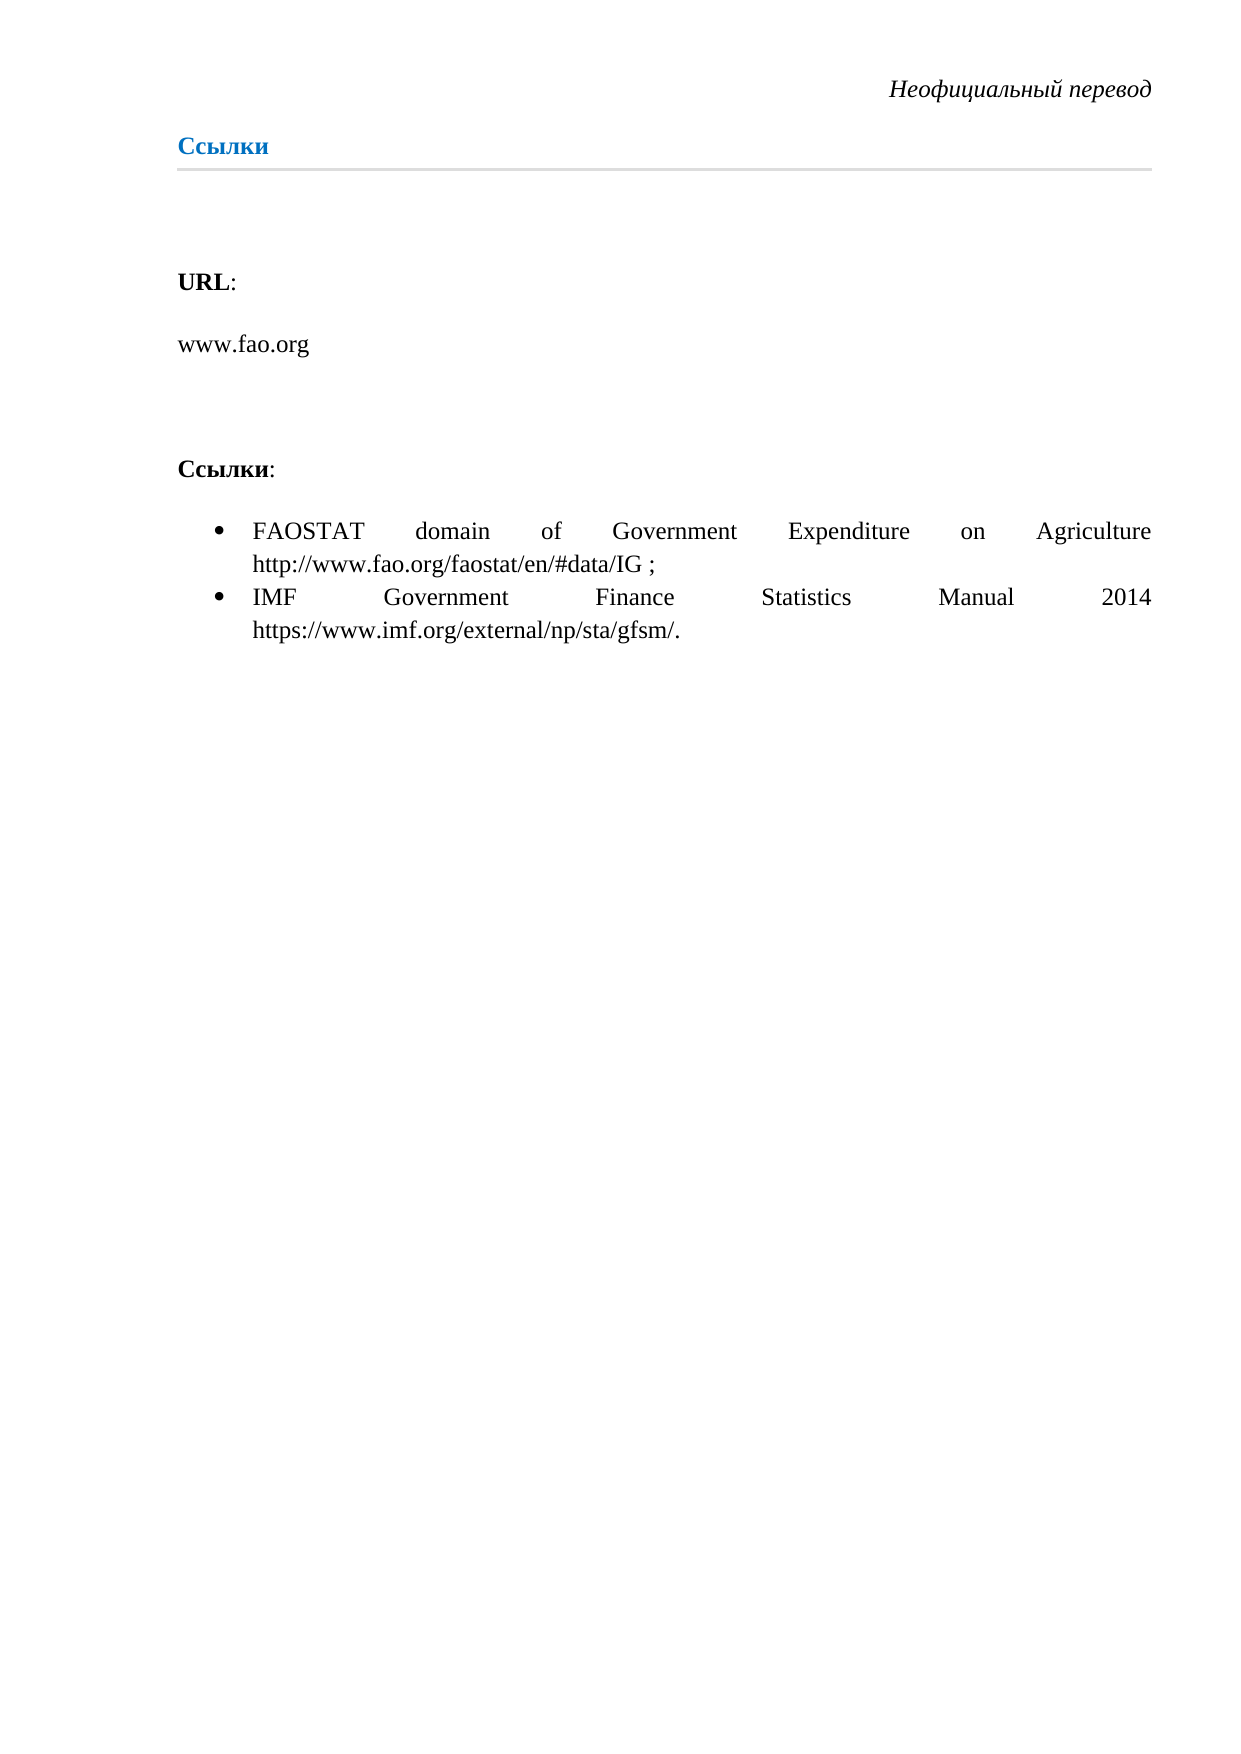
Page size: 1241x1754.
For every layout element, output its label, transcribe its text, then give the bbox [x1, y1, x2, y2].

text www.fao.org [177, 329, 1152, 358]
list FAOSTAT domain of Government Expenditure on Agriculture http://www.fao.org/faostat/en/#data/IG ; [215, 516, 1152, 578]
text Ссылки: [177, 454, 1152, 482]
text URL: [177, 267, 1152, 296]
text Ссылки [177, 131, 1152, 168]
list IMF Government Finance Statistics Manual 2014 https://www.imf.org/external/np/sta/gfsm/. [215, 582, 1152, 644]
